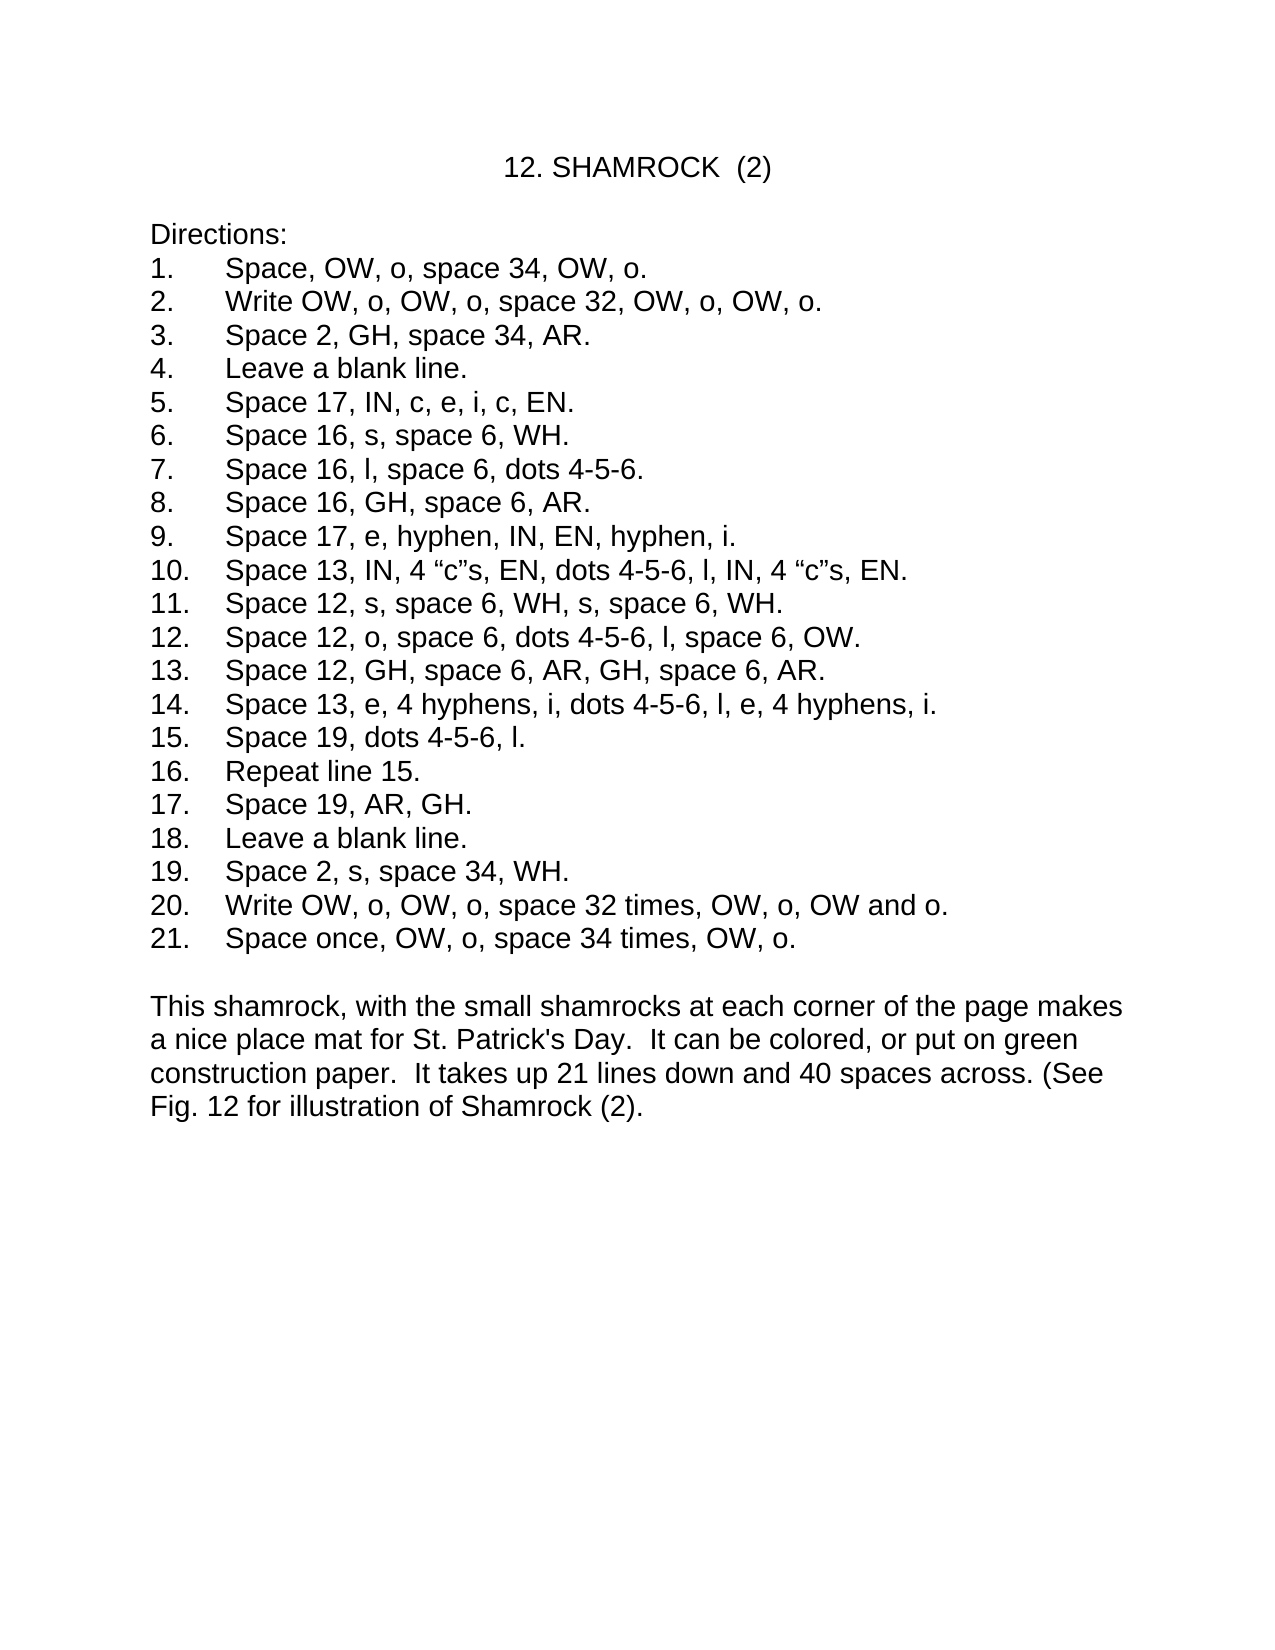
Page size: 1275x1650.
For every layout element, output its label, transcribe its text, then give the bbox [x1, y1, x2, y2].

text 5. Space 17, IN, c, e, i, c, EN. [150, 385, 1125, 418]
text 6. Space 16, s, space 6, WH. [150, 418, 1125, 452]
text 13. Space 12, GH, space 6, AR, GH, space 6, AR. [150, 653, 1125, 687]
text 14. Space 13, e, 4 hyphens, i, dots , l, e, 4 hyphens, i. [150, 687, 1125, 720]
text 7. Space 16, l, space 6, dots . [150, 452, 1125, 485]
text 12. SHAMROCK (2) [150, 150, 1125, 183]
text Directions: [150, 217, 1125, 251]
text 3. Space 2, GH, space 34, AR. [150, 318, 1125, 351]
text 4. Leave a blank line. [150, 351, 1125, 385]
text 16. Repeat line 15. [150, 754, 1125, 787]
text 19. Space 2, s, space 34, WH. [150, 854, 1125, 888]
text 9. Space 17, e, hyphen, IN, EN, hyphen, i. [150, 519, 1125, 552]
text 21. Space once, OW, o, space 34 times, OW, o. [150, 921, 1125, 955]
text 17. Space 19, AR, GH. [150, 787, 1125, 821]
text 8. Space 16, GH, space 6, AR. [150, 485, 1125, 519]
text 2. Write OW, o, OW, o, space 32, OW, o, OW, o. [150, 284, 1125, 318]
text 12. Space 12, o, space 6, dots , l, space 6, OW. [150, 619, 1125, 653]
text 11. Space 12, s, space 6, WH, s, space 6, WH. [150, 586, 1125, 619]
text 15. Space 19, dots , l. [150, 720, 1125, 754]
text This shamrock, with the small shamrocks at each corner of the page makes a nice place mat for St. Patrick's Day. It can be colored, or put on green construction paper. It takes up 21 lines down and 40 spaces across. (See Fig. 12 for illustration of Shamrock (2). [150, 988, 1125, 1123]
text 1. Space, OW, o, space 34, OW, o. [150, 251, 1125, 284]
text 10. Space 13, IN, 4 “c”s, EN, dots , l, IN, 4 “c”s, EN. [150, 552, 1125, 586]
text 18. Leave a blank line. [150, 821, 1125, 854]
text 20. Write OW, o, OW, o, space 32 times, OW, o, OW and o. [150, 888, 1125, 921]
